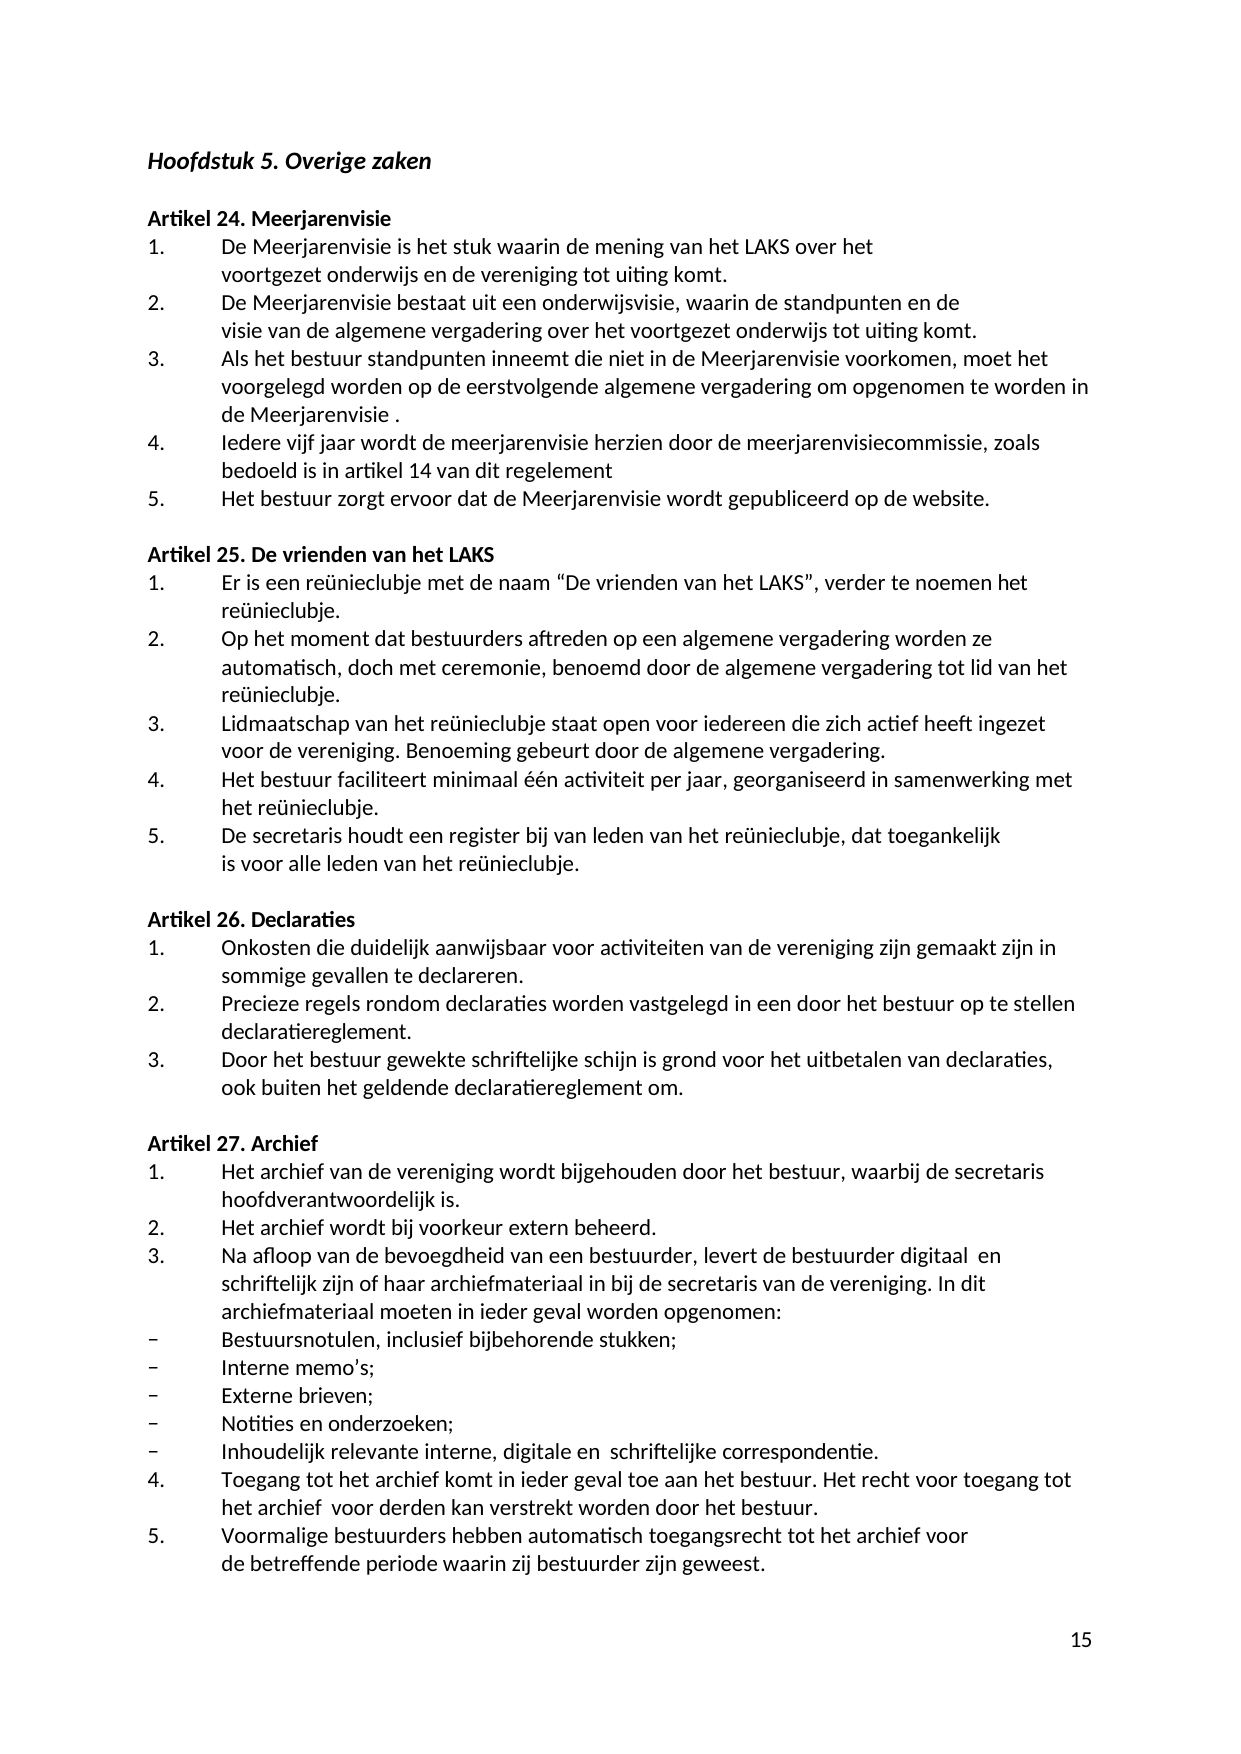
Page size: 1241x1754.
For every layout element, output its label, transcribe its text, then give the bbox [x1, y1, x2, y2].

text − Notities en onderzoeken; [147, 1409, 1103, 1437]
list Toegang tot het archief komt in ieder geval toe aan het bestuur. Het recht voor toegang tot het archief voor derden kan verstrekt worden door het bestuur. [147, 1465, 1072, 1521]
subtitle Artikel 27. Archief [147, 1129, 1103, 1157]
list Het bestuur faciliteert minimaal één activiteit per jaar, georganiseerd in samenwerking met het reünieclubje. [147, 765, 1073, 821]
list Het bestuur zorgt ervoor dat de Meerjarenvisie wordt gepubliceerd op de website. [147, 484, 1103, 512]
list Iedere vijf jaar wordt de meerjarenvisie herzien door de meerjarenvisiecommissie, zoals bedoeld is in artikel 14 van dit regelement [147, 428, 1040, 484]
list De Meerjarenvisie bestaat uit een onderwijsvisie, waarin de standpunten en de visie van de algemene vergadering over het voortgezet onderwijs tot uiting komt. [147, 288, 1006, 344]
subtitle Hoofdstuk 5. Overige zaken [147, 146, 1103, 176]
list De secretaris houdt een register bij van leden van het reünieclubje, dat toegankelijk is voor alle leden van het reünieclubje. [147, 821, 1019, 877]
subtitle Artikel 24. Meerjarenvisie [147, 204, 1103, 232]
list De Meerjarenvisie is het stuk waarin de mening van het LAKS over het voortgezet onderwijs en de vereniging tot uiting komt. [147, 232, 978, 288]
list Lidmaatschap van het reünieclubje staat open voor iedereen die zich actief heeft ingezet voor de vereniging. Benoeming gebeurt door de algemene vergadering. [147, 709, 1046, 765]
list Door het bestuur gewekte schriftelijke schijn is grond voor het uitbetalen van declaraties, ook buiten het geldende declaratiereglement om. [147, 1045, 1054, 1101]
text − Externe brieven; [147, 1381, 1103, 1409]
list Er is een reünieclubje met de naam “De vrienden van het LAKS”, verder te noemen het [147, 568, 1103, 596]
list Het archief wordt bij voorkeur extern beheerd. [147, 1213, 1103, 1241]
text − Interne memo’s; [147, 1353, 1103, 1381]
list Op het moment dat bestuurders aftreden op een algemene vergadering worden ze automatisch, doch met ceremonie, benoemd door de algemene vergadering tot lid van het reünieclubje. [147, 624, 1068, 709]
list Precieze regels rondom declaraties worden vastgelegd in een door het bestuur op te stellen declaratiereglement. [147, 989, 1076, 1045]
list Het archief van de vereniging wordt bijgehouden door het bestuur, waarbij de secretaris hoofdverantwoordelijk is. [147, 1157, 1045, 1213]
text − Bestuursnotulen, inclusief bijbehorende stukken; [147, 1325, 1103, 1353]
text reünieclubje. [221, 597, 1103, 624]
subtitle Artikel 26. Declaraties [147, 905, 1103, 933]
list Als het bestuur standpunten inneemt die niet in de Meerjarenvisie voorkomen, moet het voorgelegd worden op de eerstvolgende algemene vergadering om opgenomen te worden in de Meerjarenvisie . [147, 344, 1089, 428]
list Onkosten die duidelijk aanwijsbaar voor activiteiten van de vereniging zijn gemaakt zijn in sommige gevallen te declareren. [147, 933, 1057, 989]
list Na afloop van de bevoegdheid van een bestuurder, levert de bestuurder digitaal en schriftelijk zijn of haar archiefmateriaal in bij de secretaris van de vereniging. In dit archiefmateriaal moeten in ieder geval worden opgenomen: [147, 1241, 1002, 1325]
text − Inhoudelijk relevante interne, digitale en schriftelijke correspondentie. [147, 1437, 1103, 1465]
subtitle Artikel 25. De vrienden van het LAKS [147, 540, 1103, 568]
list Voormalige bestuurders hebben automatisch toegangsrecht tot het archief voor de betreffende periode waarin zij bestuurder zijn geweest. [147, 1521, 997, 1577]
